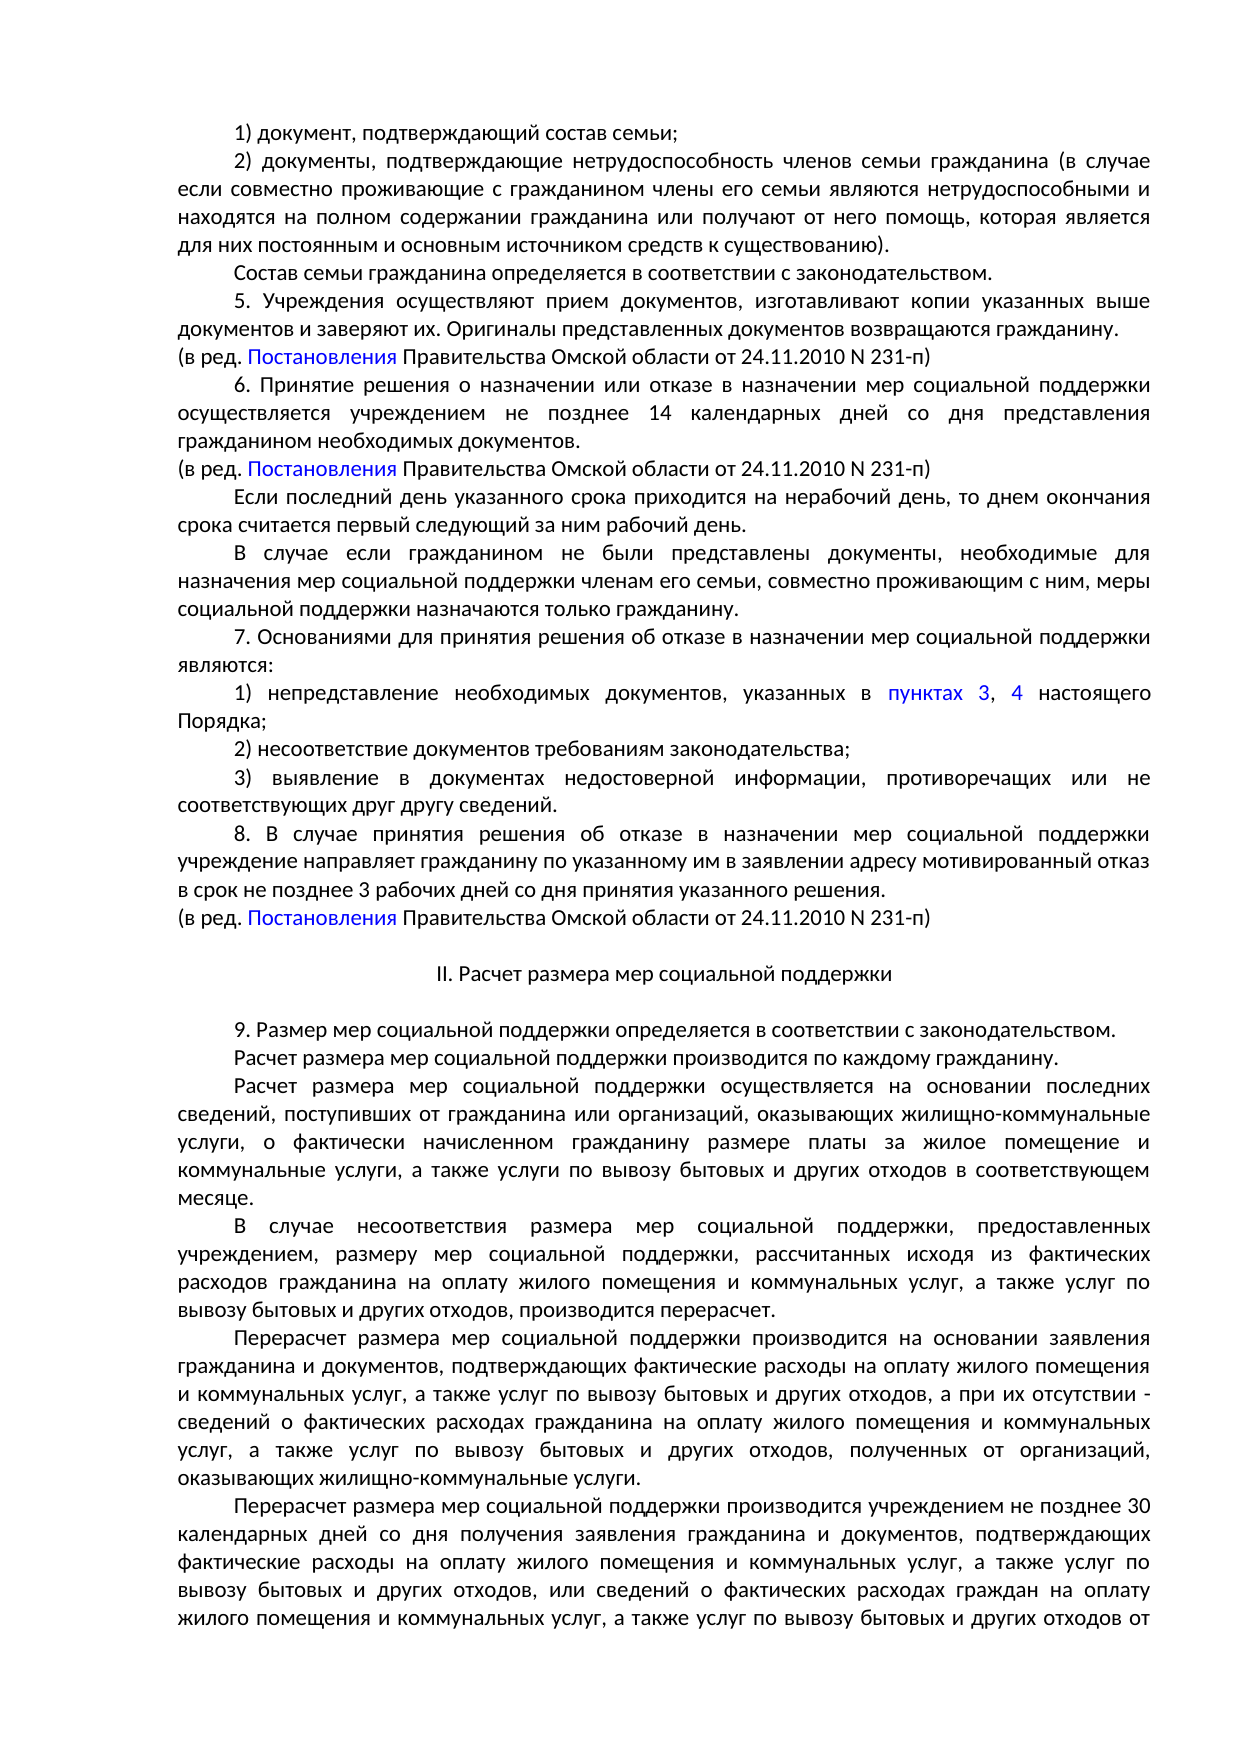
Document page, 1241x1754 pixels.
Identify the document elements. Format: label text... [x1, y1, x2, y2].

text Если последний день указанного срока приходится на нерабочий день, то днем окончания срока считается первый следующий за ним рабочий день. [177, 482, 1152, 538]
text Расчет размера мер социальной поддержки осуществляется на основании последних сведений, поступивших от гражданина или организаций, оказывающих жилищно-коммунальные услуги, о фактически начисленном гражданину размере платы за жилое помещение и коммунальные услуги, а также услуги по вывозу бытовых и других отходов в соответствующем месяце. [177, 1071, 1152, 1211]
text 6. Принятие решения о назначении или отказе в назначении мер социальной поддержки осуществляется учреждением не позднее 14 календарных дней со дня представления гражданином необходимых документов. [177, 370, 1152, 454]
text Состав семьи гражданина определяется в соответствии с законодательством. [177, 258, 1152, 286]
text 7. Основаниями для принятия решения об отказе в назначении мер социальной поддержки являются: [177, 622, 1152, 678]
text Перерасчет размера мер социальной поддержки производится на основании заявления гражданина и документов, подтверждающих фактические расходы на оплату жилого помещения и коммунальных услуг, а также услуг по вывозу бытовых и других отходов, а при их отсутствии - сведений о фактических расходах гражданина на оплату жилого помещения и коммунальных услуг, а также услуг по вывозу бытовых и других отходов, полученных от организаций, оказывающих жилищно-коммунальные услуги. [177, 1323, 1152, 1491]
text 5. Учреждения осуществляют прием документов, изготавливают копии указанных выше документов и заверяют их. Оригиналы представленных документов возвращаются гражданину. [177, 286, 1152, 342]
text 1) документ, подтверждающий состав семьи; [177, 118, 1152, 146]
text 2) документы, подтверждающие нетрудоспособность членов семьи гражданина (в случае если совместно проживающие с гражданином члены его семьи являются нетрудоспособными и находятся на полном содержании гражданина или получают от него помощь, которая является для них постоянным и основным источником средств к существованию). [177, 146, 1152, 258]
text 8. В случае принятия решения об отказе в назначении мер социальной поддержки учреждение направляет гражданину по указанному им в заявлении адресу мотивированный отказ в срок не позднее 3 рабочих дней со дня принятия указанного решения. [177, 819, 1152, 903]
text 9. Размер мер социальной поддержки определяется в соответствии с законодательством. [177, 1015, 1152, 1043]
text В случае несоответствия размера мер социальной поддержки, предоставленных учреждением, размеру мер социальной поддержки, рассчитанных исходя из фактических расходов гражданина на оплату жилого помещения и коммунальных услуг, а также услуг по вывозу бытовых и других отходов, производится перерасчет. [177, 1211, 1152, 1323]
text 1) непредставление необходимых документов, указанных в пунктах 3, 4 настоящего Порядка; [177, 678, 1152, 734]
text (в ред. Постановления Правительства Омской области от 24.11.2010 N 231-п) [177, 454, 1152, 482]
text 2) несоответствие документов требованиям законодательства; [177, 734, 1152, 763]
text Расчет размера мер социальной поддержки производится по каждому гражданину. [177, 1043, 1152, 1071]
text (в ред. Постановления Правительства Омской области от 24.11.2010 N 231-п) [177, 903, 1152, 931]
text В случае если гражданином не были представлены документы, необходимые для назначения мер социальной поддержки членам его семьи, совместно проживающим с ним, меры социальной поддержки назначаются только гражданину. [177, 538, 1152, 622]
text II. Расчет размера мер социальной поддержки [177, 959, 1152, 987]
text (в ред. Постановления Правительства Омской области от 24.11.2010 N 231-п) [177, 342, 1152, 370]
text 3) выявление в документах недостоверной информации, противоречащих или не соответствующих друг другу сведений. [177, 763, 1152, 819]
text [177, 1491, 1152, 1631]
